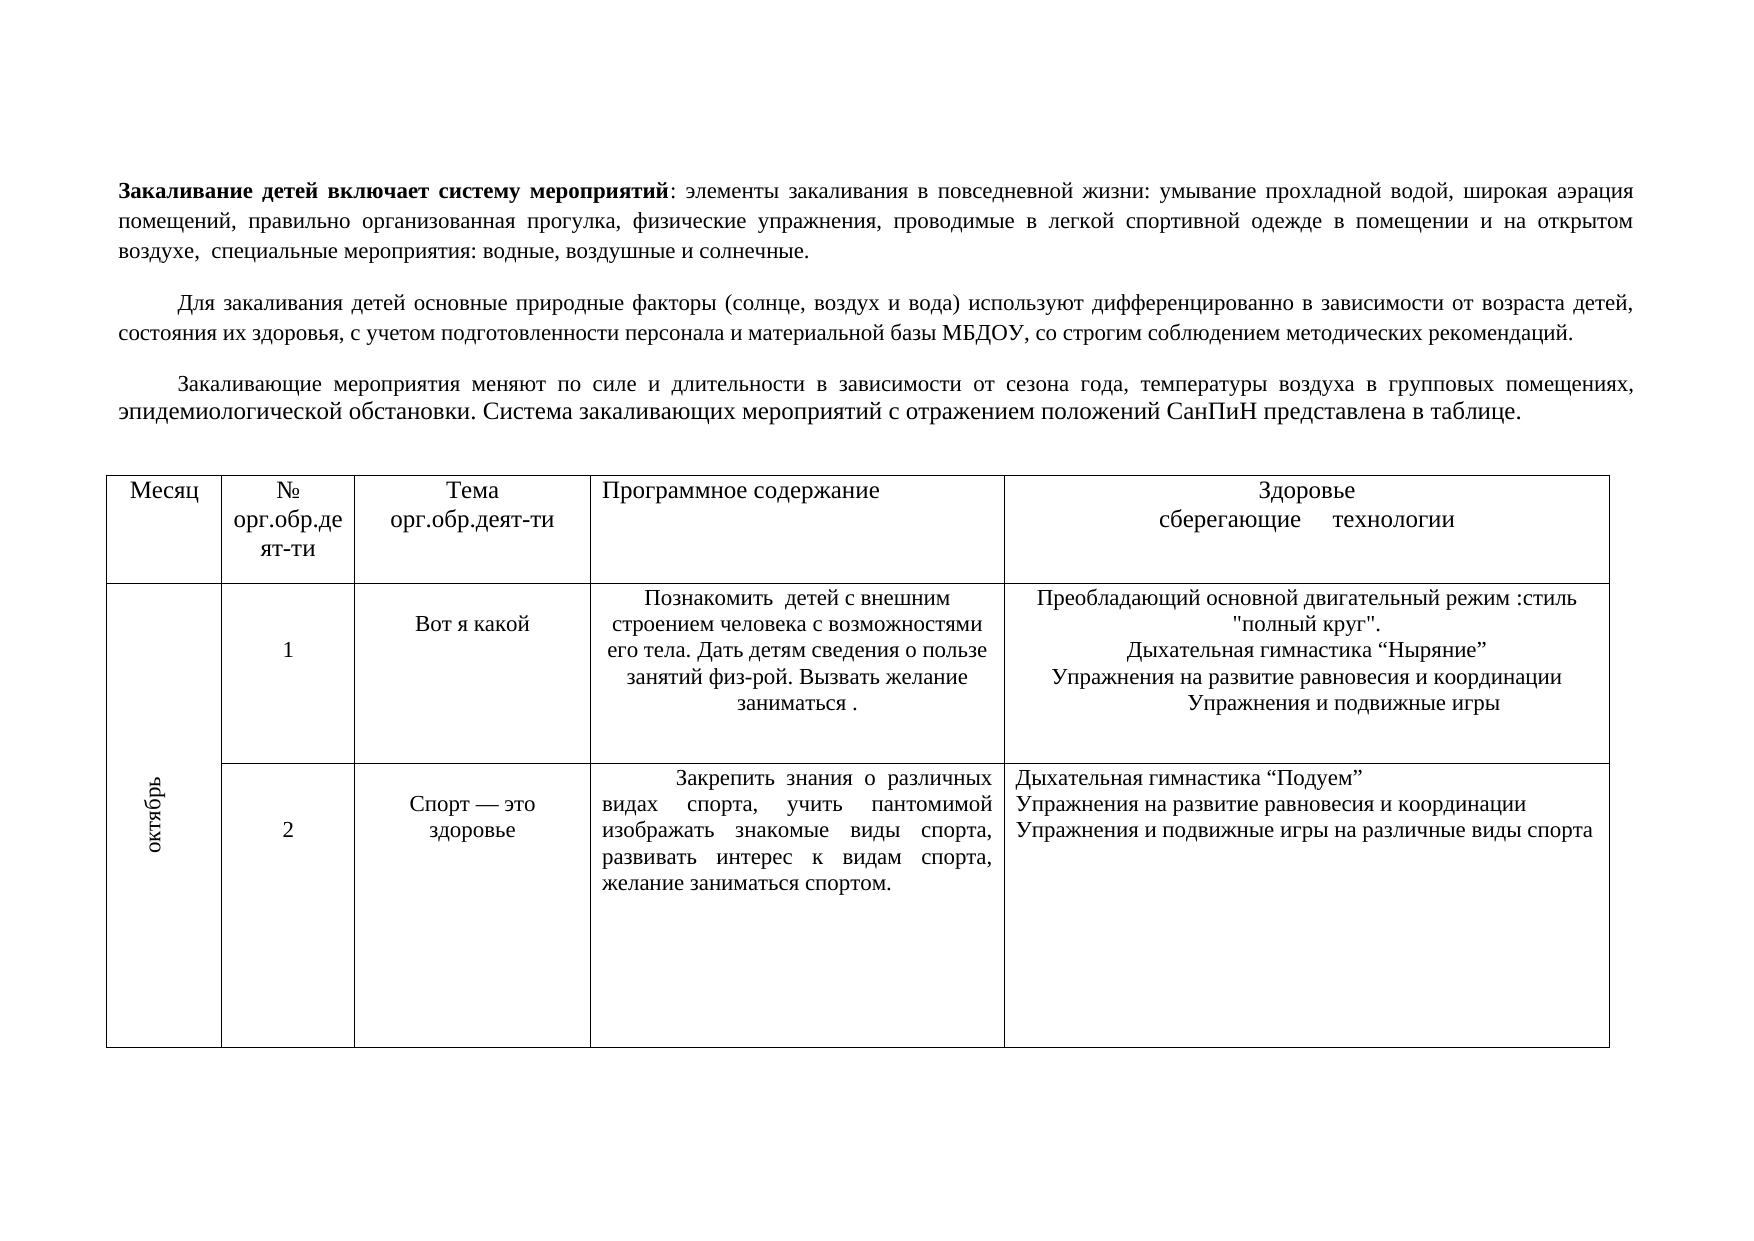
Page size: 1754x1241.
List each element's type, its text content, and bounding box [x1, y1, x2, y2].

table_cell 2 [222, 764, 354, 1047]
table_cell Закрепить знания о различных видах спорта, учить пантомимой изображать знакомые виды спорта, развивать интерес к видам спорта, желание заниматься спортом. [591, 764, 1004, 1047]
table_cell Спорт — это здоровье [355, 764, 590, 1047]
table_cell Дыхательная гимнастика “Подуем” Упражнения на развитие равновесия и координации Упражнения и подвижные игры на различные виды спорта [1005, 764, 1609, 1047]
table_header № орг.обр.деят-ти [222, 476, 354, 583]
table_cell 1 [222, 584, 354, 763]
table_header Тема орг.обр.деят-ти [355, 476, 590, 583]
table_cell Познакомить детей с внешним строением человека с возможностями его тела. Дать детям сведения о пользе занятий физ-рой. Вызвать желание заниматься . [591, 584, 1004, 763]
table_cell Вот я какой [355, 584, 590, 763]
table_cell октябрь [107, 584, 221, 1047]
table_header Программное содержание [591, 476, 1004, 583]
text Для закаливания детей основные природные факторы (солнце, воздух и вода) используют дифференцированно в зависимости от возраста детей, состояния их здоровья, с учетом подготовленности персонала и материальной базы МБДОУ, со строгим соблюдением методических рекомендаций. [118, 289, 1636, 345]
table_header Месяц [107, 476, 221, 583]
table_cell Преобладающий основной двигательный режим :стиль "полный круг". Дыхательная гимнастика “Ныряние” Упражнения на развитие равновесия и координации Упражнения и подвижные игры [1005, 584, 1609, 763]
text Закаливающие мероприятия меняют по силе и длительности в зависимости от сезона года, температуры воздуха в групповых помещениях, эпидемиологической обстановки. Система закаливающих мероприятий с отражением положений СанПиН представлена в таблице. [118, 370, 1636, 425]
table_header Здоровье сберегающие технологии [1005, 476, 1609, 583]
text Закаливание детей включает систему мероприятий: элементы закаливания в повседневной жизни: умывание прохладной водой, широкая аэрация помещений, правильно организованная прогулка, физические упражнения, проводимые в легкой спортивной одежде в помещении и на открытом воздухе, специальные мероприятия: водные, воздушные и солнечные. [118, 177, 1636, 264]
